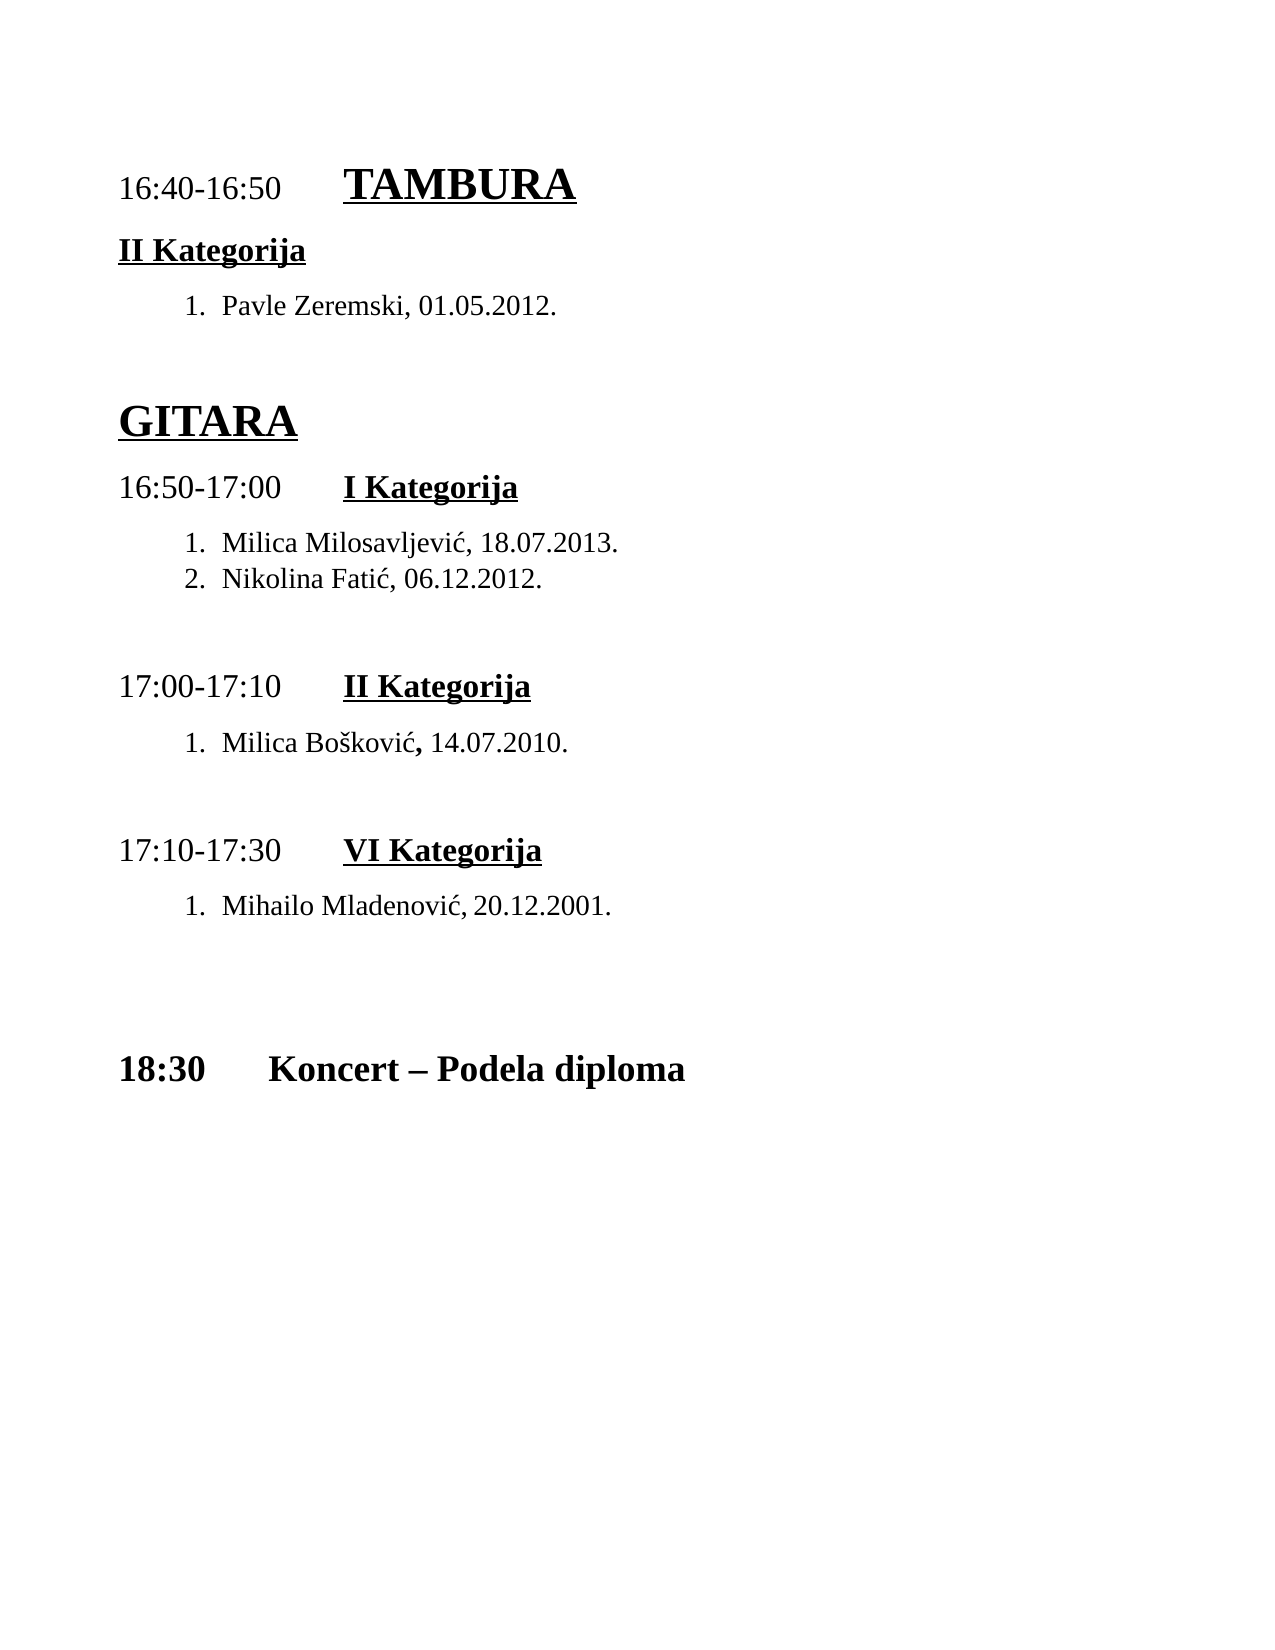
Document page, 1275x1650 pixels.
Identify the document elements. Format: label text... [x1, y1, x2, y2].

text II Kategorija [118, 230, 1152, 268]
list Mihailo Mladenović, 20.12.2001. [184, 888, 1152, 922]
list Pavle Zeremski, 01.05.2012. [184, 288, 1152, 321]
list Milica Milosavljević, 18.07.2013. [184, 525, 1152, 558]
text 17:00-17:10 II Kategorija [118, 667, 1152, 705]
list Nikolina Fatić, 06.12.2012. [184, 561, 1152, 595]
text 16:40-16:50 TAMBURA [118, 156, 1152, 209]
text GITARA [118, 393, 1152, 446]
text 18:30 Koncert – Podela diploma [118, 1047, 1152, 1090]
list Milica Bošković, 14.07.2010. [184, 725, 1152, 758]
text 16:50-17:00 I Kategorija [118, 467, 1152, 505]
text 17:10-17:30 VI Kategorija [118, 830, 1152, 869]
